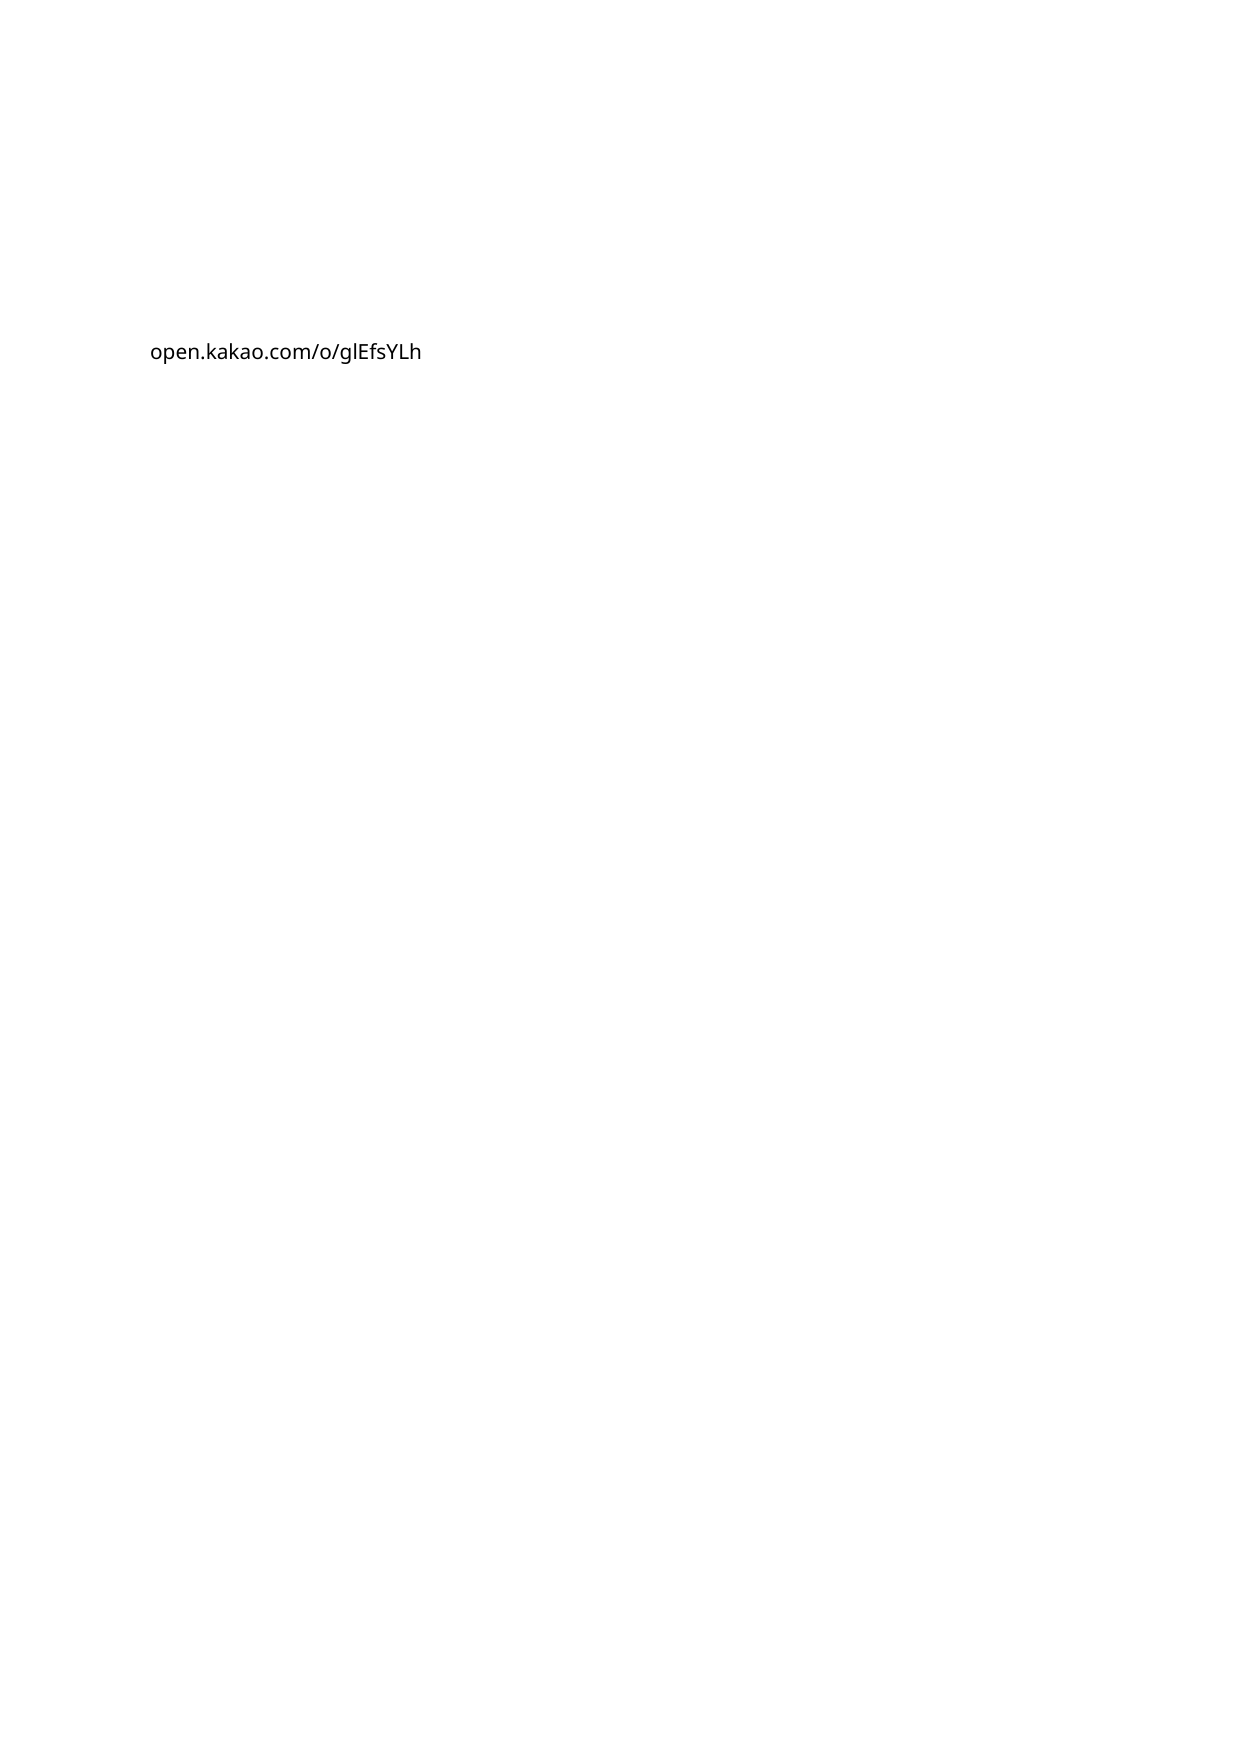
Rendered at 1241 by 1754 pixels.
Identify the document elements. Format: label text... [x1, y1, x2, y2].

text open.kakao.com/o/glEfsYLh [150, 337, 1090, 366]
